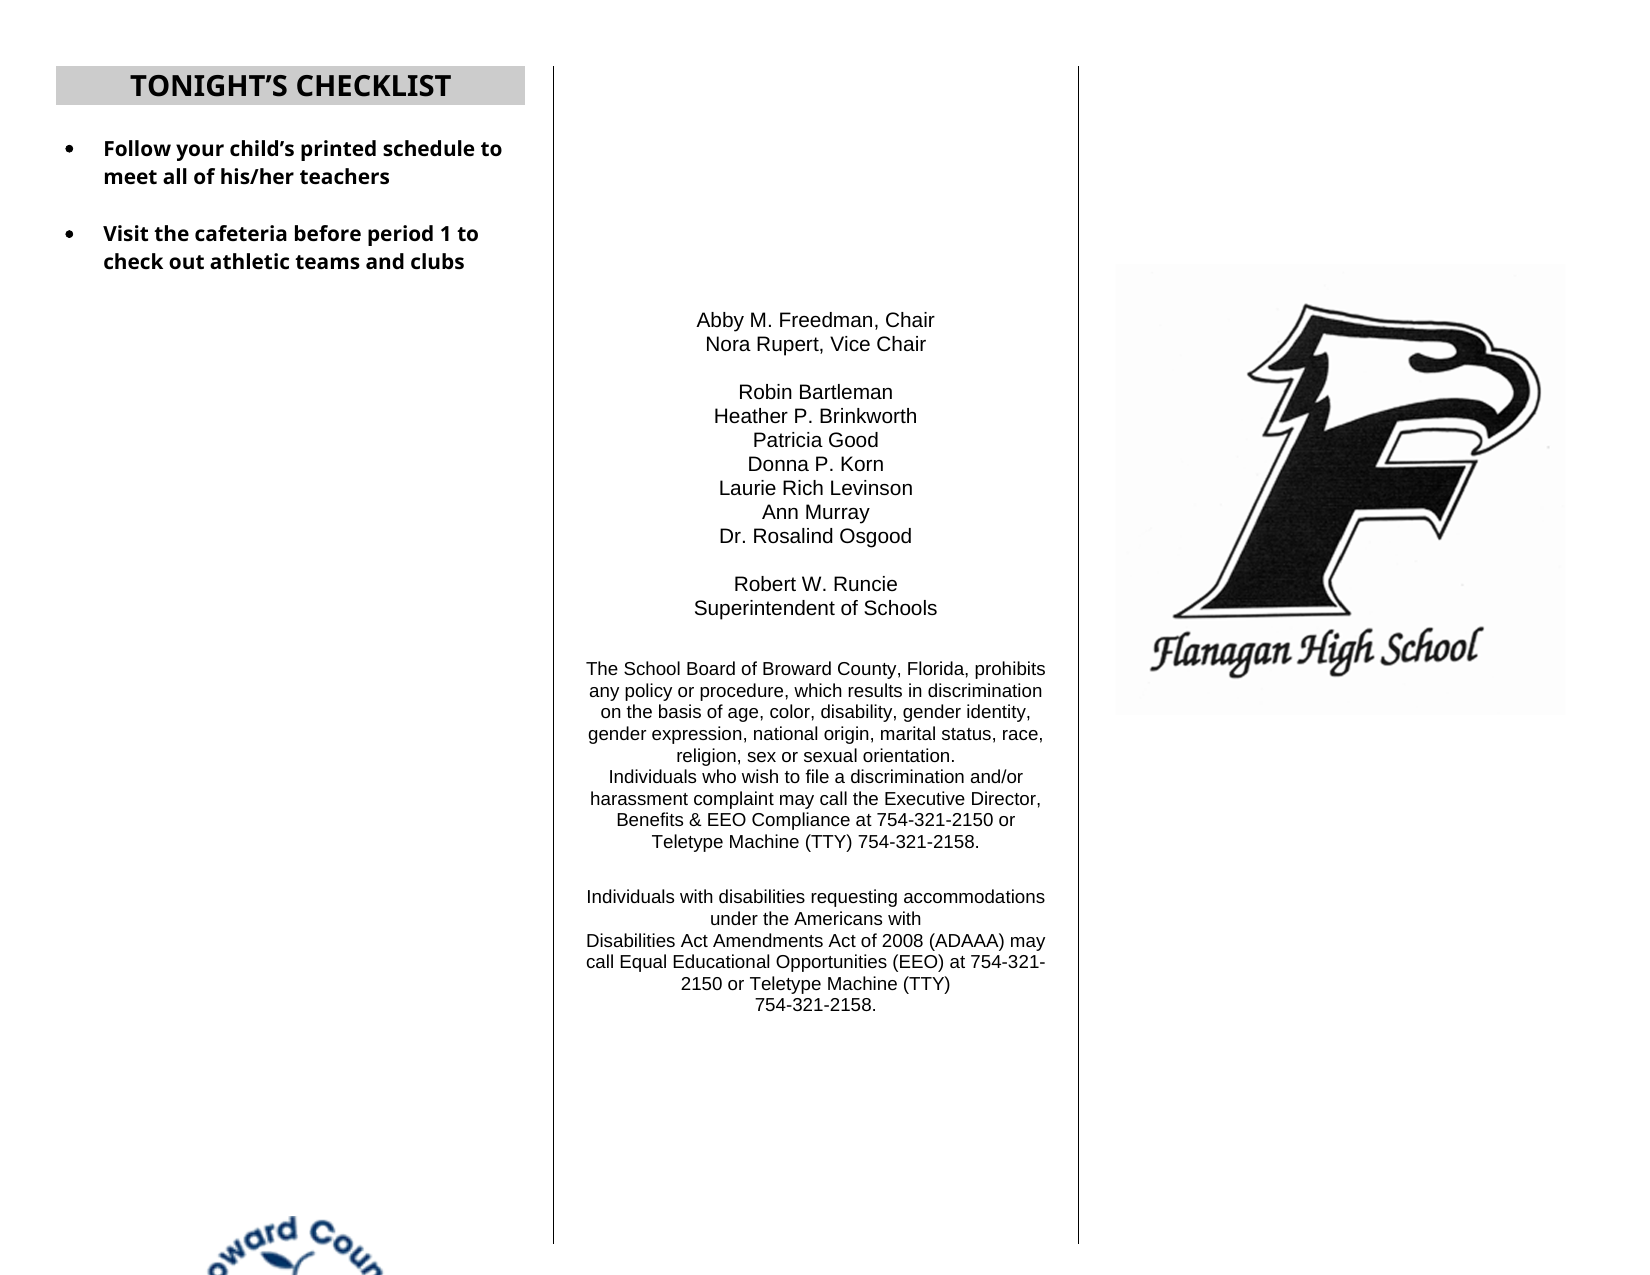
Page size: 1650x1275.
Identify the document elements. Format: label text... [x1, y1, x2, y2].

text Individuals who wish to file a discrimination and/or harassment complaint may call the Executive Director, Benefits & EEO Compliance at 754-321-2150 or Teletype Machine (TTY) 754-321-2158. [581, 766, 1050, 852]
list Laurie Rich Levinson [581, 476, 1050, 500]
picture [1115, 264, 1566, 715]
text Individuals with disabilities requesting accommodations under the Americans with [581, 886, 1050, 929]
list Robin Bartleman [581, 380, 1050, 404]
text 754-321-2158. [581, 994, 1050, 1016]
text Disabilities Act Amendments Act of 2008 (ADAAA) may call Equal Educational Opportunities (EEO) at 754-321-2150 or Teletype Machine (TTY) [581, 929, 1050, 994]
list Nora Rupert, Vice Chair [581, 332, 1050, 356]
picture [186, 1216, 398, 1275]
list Heather P. Brinkworth [581, 404, 1050, 428]
list Donna P. Korn [581, 452, 1050, 476]
list Follow your child’s printed schedule to meet all of his/her teachers [66, 134, 525, 191]
list Abby M. Freedman, Chair [581, 308, 1050, 332]
list Patricia Good [581, 428, 1050, 452]
list Ann Murray [581, 500, 1050, 524]
text TONIGHT’S CHECKLIST [56, 66, 525, 105]
list Robert W. Runcie [581, 572, 1050, 596]
list Dr. Rosalind Osgood [581, 524, 1050, 548]
list Visit the cafeteria before period 1 to check out athletic teams and clubs [66, 219, 525, 276]
list Superintendent of Schools [581, 596, 1050, 620]
text The School Board of Broward County, Florida, prohibits any policy or procedure, which results in discrimination on the basis of age, color, disability, gender identity, gender expression, national origin, marital status, race, religion, sex or sexual orientation. [581, 658, 1050, 766]
